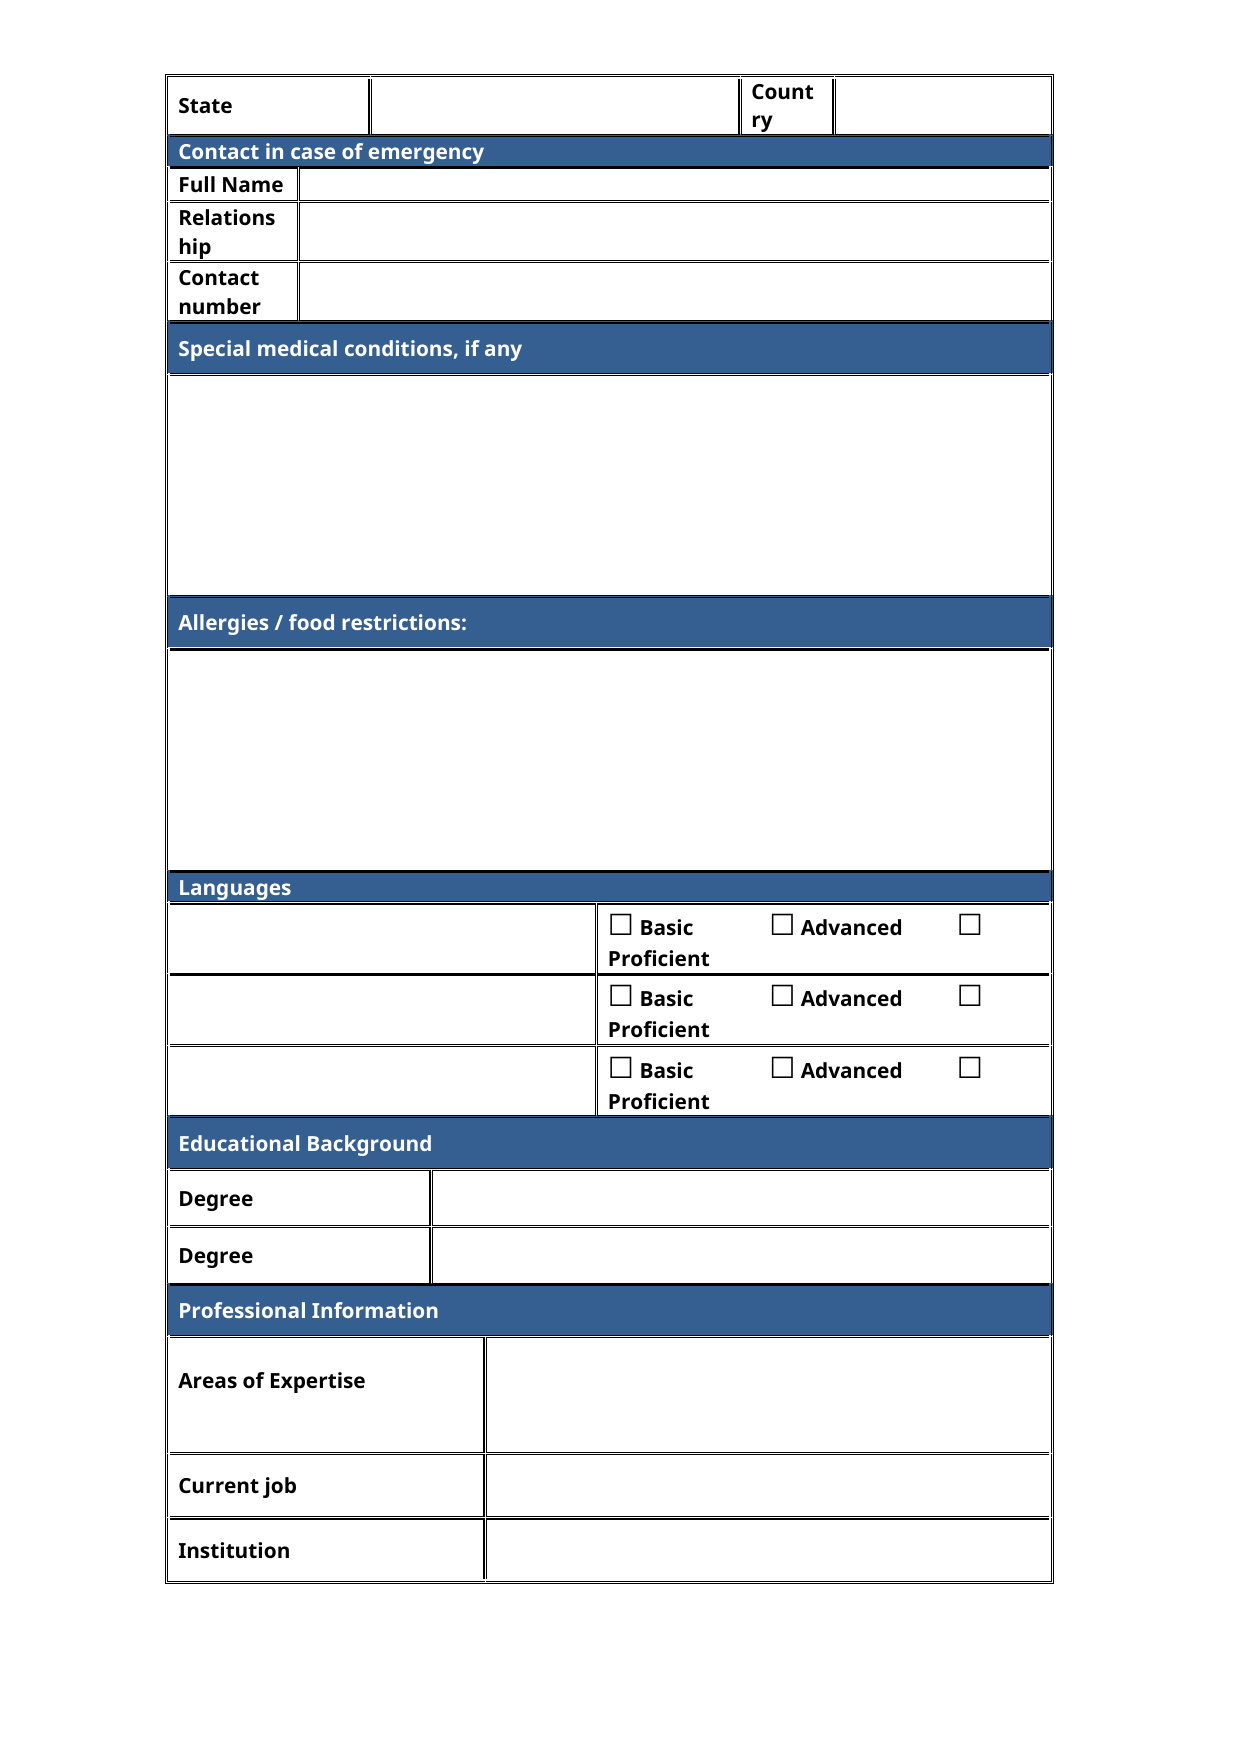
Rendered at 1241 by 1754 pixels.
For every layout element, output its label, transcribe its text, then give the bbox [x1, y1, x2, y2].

table_cell State [168, 77, 370, 134]
table_cell [300, 200, 1051, 260]
table_cell Institution [167, 1516, 485, 1581]
table_cell Degree [168, 1168, 430, 1225]
table_cell Allergies / food restrictions: [168, 595, 1051, 647]
table_cell Current job [168, 1452, 484, 1516]
table_cell Contact in case of emergency [168, 134, 1051, 166]
table_cell [168, 373, 1051, 595]
table_cell Country [740, 77, 834, 134]
table_cell Basic Advanced Proficient [598, 901, 1051, 972]
table_cell [433, 1168, 1051, 1225]
table_cell Languages [167, 870, 1053, 901]
table_cell Educational Background [168, 1115, 1051, 1168]
table_cell Basic Advanced Proficient [598, 973, 1053, 1044]
table_cell [300, 166, 1053, 200]
table_cell Contact number [168, 260, 297, 320]
table_cell [433, 1225, 1051, 1282]
table_cell [168, 1044, 595, 1115]
table_cell [487, 1335, 1051, 1452]
table_cell [167, 648, 1053, 869]
table_cell Full Name [167, 166, 297, 200]
table_cell Degree [168, 1225, 430, 1282]
table_cell [300, 260, 1051, 320]
table_cell Areas of Expertise [168, 1335, 484, 1452]
table_cell [834, 77, 1051, 134]
table_cell Special medical conditions, if any [167, 320, 1053, 373]
table_cell Relationship [168, 200, 297, 260]
table_cell [370, 77, 740, 134]
table_cell Professional Information [167, 1283, 1053, 1335]
table_cell [167, 973, 595, 1044]
table_cell [168, 901, 595, 972]
table_cell [485, 1516, 1053, 1581]
table_cell [487, 1452, 1051, 1516]
table_cell Basic Advanced Proficient [598, 1044, 1051, 1115]
